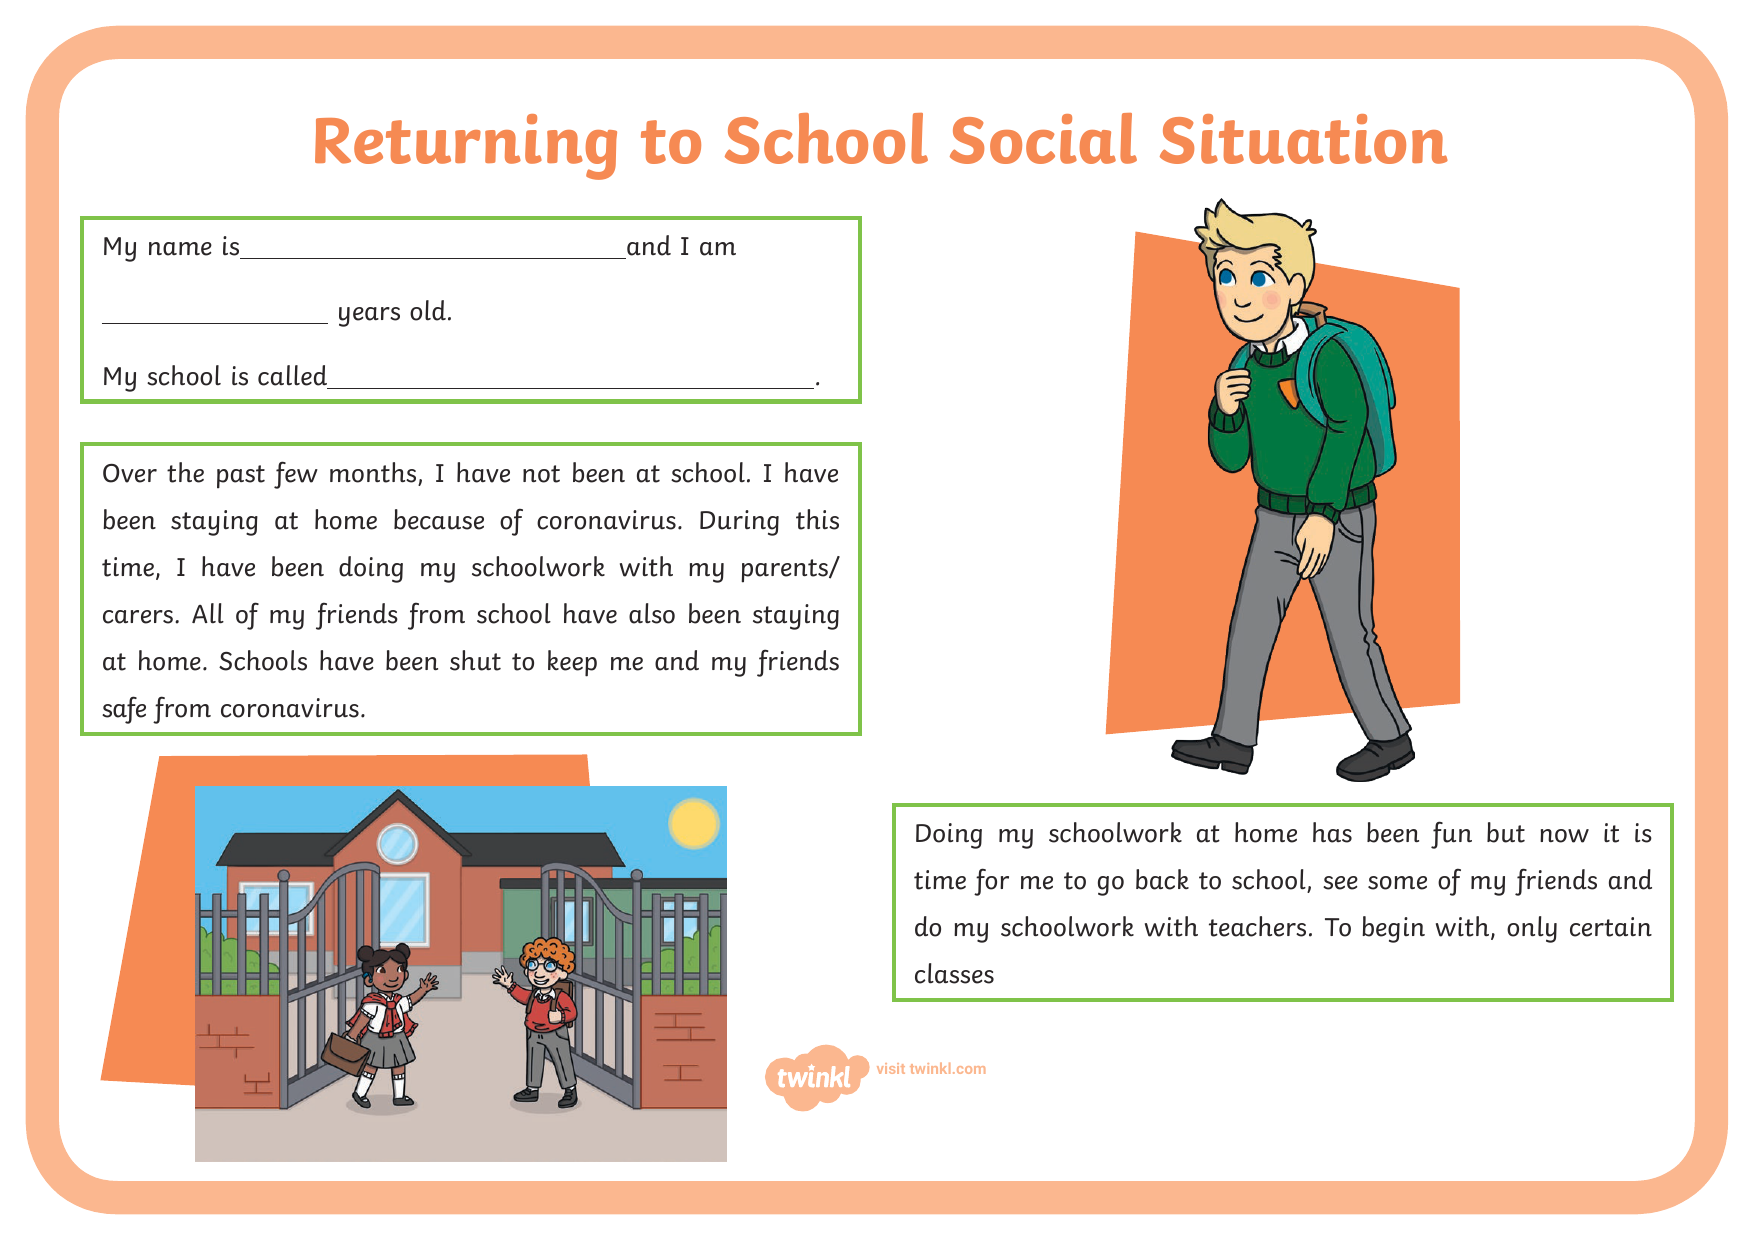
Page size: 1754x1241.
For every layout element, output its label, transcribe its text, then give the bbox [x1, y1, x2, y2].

text visit twinkl.com [308, 1058, 1555, 1078]
subtitle Returning to School Social Situation [308, 98, 1452, 180]
picture [195, 786, 727, 1162]
picture [1171, 198, 1415, 782]
